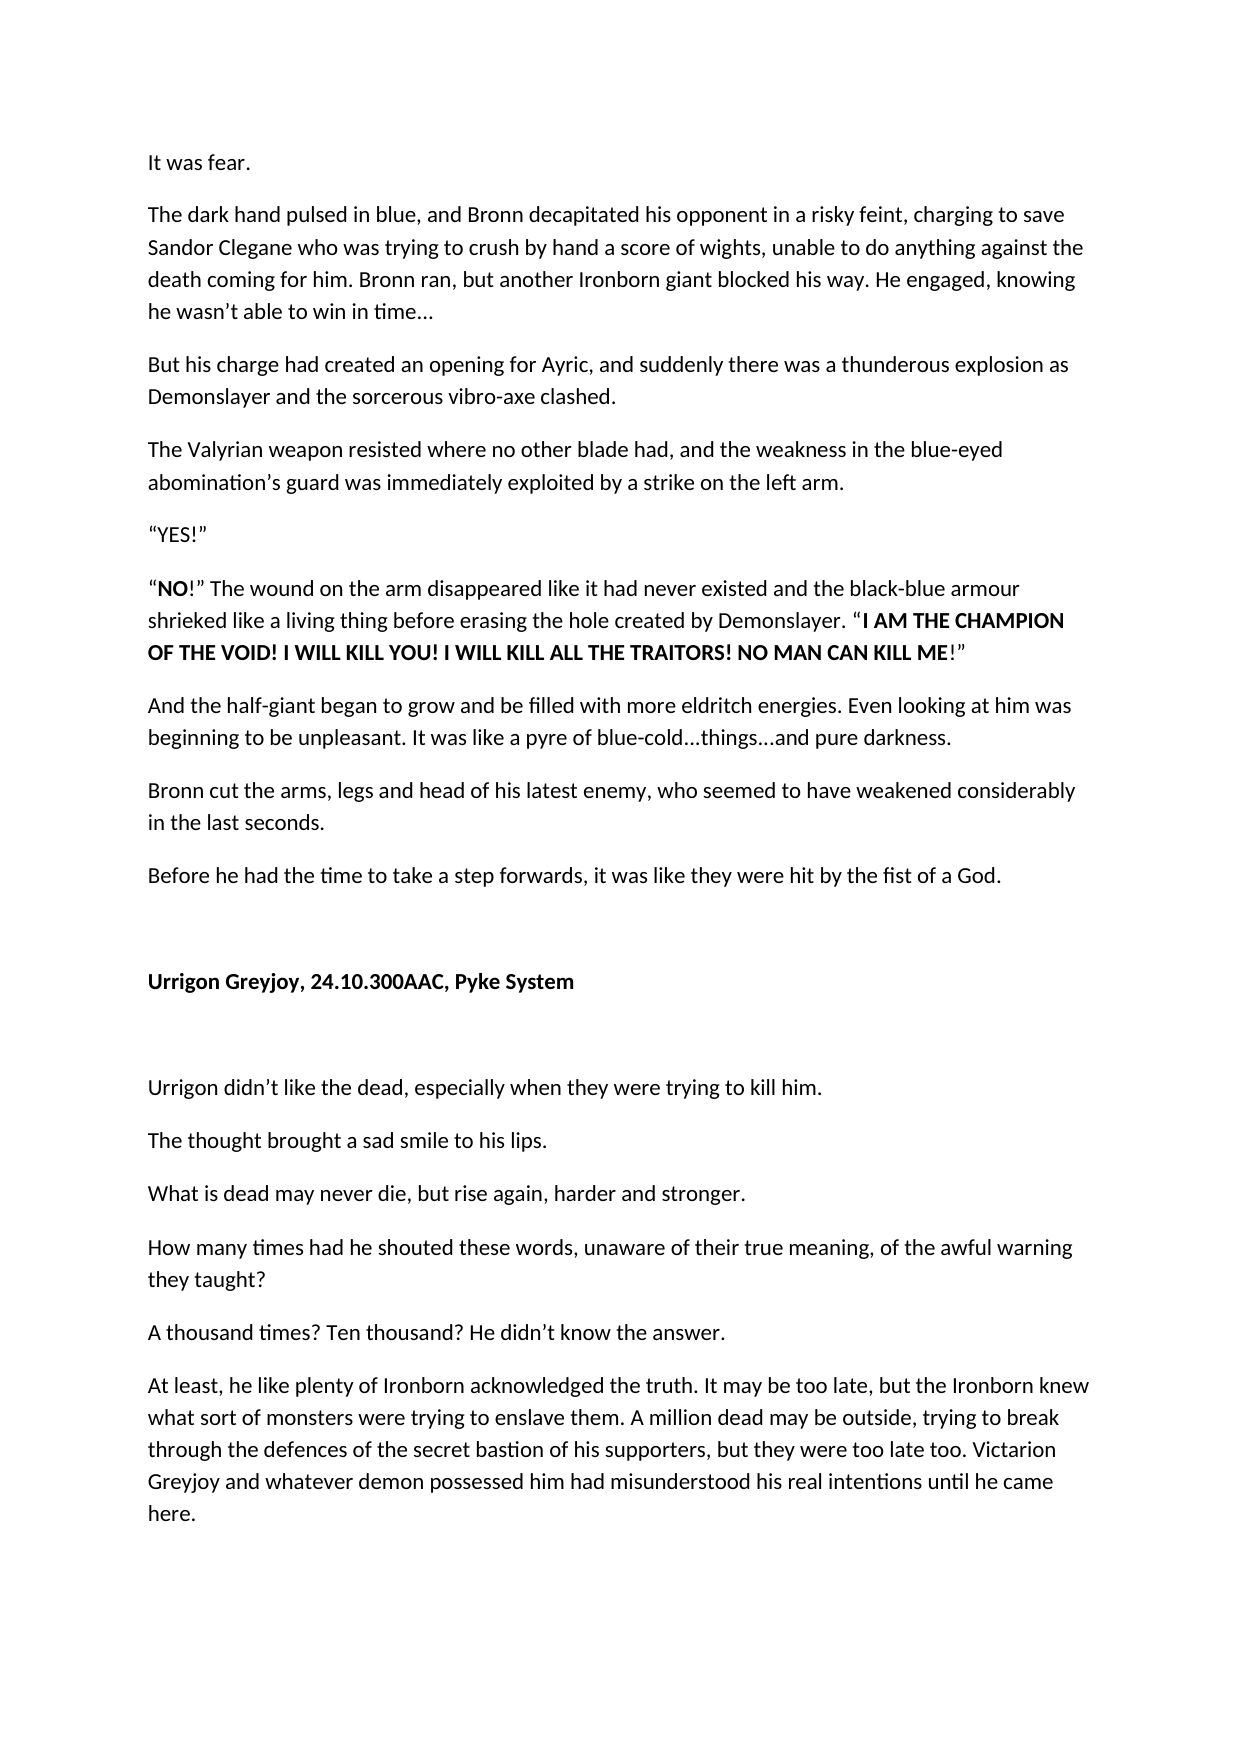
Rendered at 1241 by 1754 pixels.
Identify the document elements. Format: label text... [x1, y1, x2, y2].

text It was fear. [148, 148, 1093, 176]
text A thousand times? Ten thousand? He didn’t know the answer. [148, 1318, 1093, 1346]
text The dark hand pulsed in blue, and Bronn decapitated his opponent in a risky feint, charging to save Sandor Clegane who was trying to crush by hand a score of wights, unable to do anything against the death coming for him. Bronn ran, but another Ironborn giant blocked his way. He engaged, knowing he wasn’t able to win in time... [148, 201, 1093, 325]
text And the half-giant began to grow and be filled with more eldritch energies. Even looking at him was beginning to be unpleasant. It was like a pyre of blue-cold...things...and pure darkness. [148, 691, 1093, 751]
text Bronn cut the arms, legs and head of his latest enemy, who seemed to have weakened considerably in the last seconds. [148, 776, 1093, 836]
text Urrigon didn’t like the dead, especially when they were trying to kill him. [148, 1073, 1093, 1102]
text “YES!” [148, 521, 1093, 549]
text The thought brought a sad smile to his lips. [148, 1127, 1093, 1154]
text Urrigon Greyjoy, 24.10.300AAC, Pyke System [148, 967, 1093, 996]
text How many times had he shouted these words, unaware of their true meaning, of the awful warning they taught? [148, 1233, 1093, 1293]
text But his charge had created an opening for Ayric, and suddenly there was a thunderous explosion as Demonslayer and the sorcerous vibro-axe clashed. [148, 350, 1093, 410]
text What is dead may never die, but rise again, harder and stronger. [148, 1179, 1093, 1208]
text At least, he like plenty of Ironborn acknowledged the truth. It may be too late, but the Ironborn knew what sort of monsters were trying to enslave them. A million dead may be outside, trying to break through the defences of the secret bastion of his supporters, but they were too late too. Victarion Greyjoy and whatever demon possessed him had misunderstood his real intentions until he came here. [148, 1371, 1093, 1528]
text The Valyrian weapon resisted where no other blade had, and the weakness in the blue-eyed abomination’s guard was immediately exploited by a strike on the left arm. [148, 435, 1093, 496]
text Before he had the time to take a step forwards, it was like they were hit by the fist of a God. [148, 861, 1093, 889]
text “NO!” The wound on the arm disappeared like it had never existed and the black-blue armour shrieked like a living thing before erasing the hole created by Demonslayer. “I AM THE CHAMPION OF THE VOID! I WILL KILL YOU! I WILL KILL ALL THE TRAITORS! NO MAN CAN KILL ME!” [148, 574, 1093, 666]
